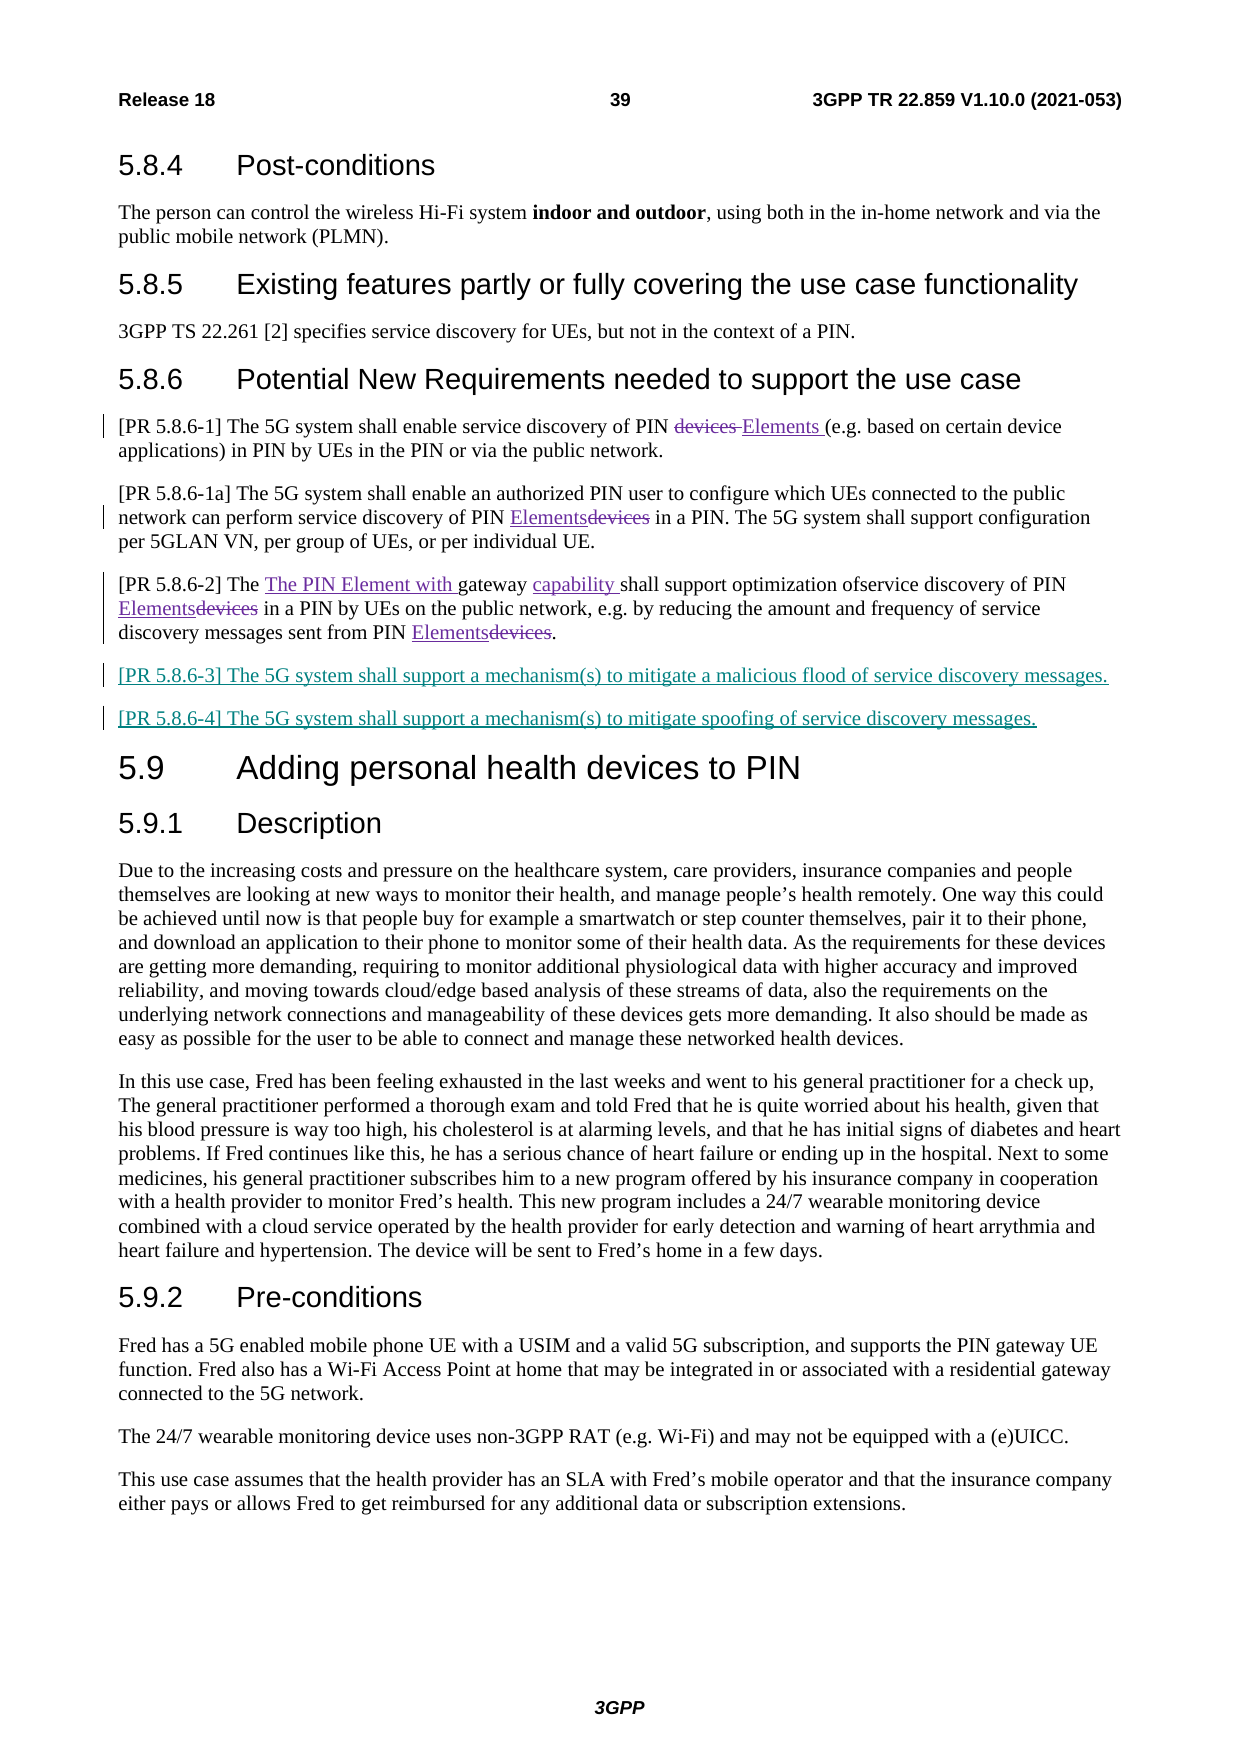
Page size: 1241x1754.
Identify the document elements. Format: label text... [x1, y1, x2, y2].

subtitle 5.9 Adding personal health devices to PIN [118, 748, 1122, 787]
text This use case assumes that the health provider has an SLA with Fred’s mobile operator and that the insurance company either pays or allows Fred to get reimbursed for any additional data or subscription extensions. [118, 1466, 1122, 1514]
text 3GPP TS 22.261 [2] specifies service discovery for UEs, but not in the context of a PIN. [118, 319, 1122, 343]
text The person can control the wireless Hi-Fi system indoor and outdoor, using both in the in-home network and via the public mobile network (PLMN). [118, 200, 1122, 248]
subtitle 5.8.6 Potential New Requirements needed to support the use case [118, 362, 1122, 395]
text The 24/7 wearable monitoring device uses non-3GPP RAT (e.g. Wi-Fi) and may not be equipped with a (e)UICC. [118, 1424, 1122, 1448]
text Fred has a 5G enabled mobile phone UE with a USIM and a valid 5G subscription, and supports the PIN gateway UE function. Fred also has a Wi-Fi Access Point at home that may be integrated in or associated with a residential gateway connected to the 5G network. [118, 1333, 1122, 1405]
text [PR 5.8.6-2] The gateway shall support optimization ofservice discovery of PIN in a PIN by UEs on the public network, e.g. by reducing the amount and frequency of service discovery messages sent from PIN . [118, 572, 1122, 644]
subtitle 5.9.2 Pre-conditions [118, 1280, 1122, 1314]
subtitle 5.8.4 Post-conditions [118, 147, 1122, 181]
text In this use case, Fred has been feeling exhausted in the last weeks and went to his general practitioner for a check up, The general practitioner performed a thorough exam and told Fred that he is quite worried about his health, given that his blood pressure is way too high, his cholesterol is at alarming levels, and that he has initial signs of diabetes and heart problems. If Fred continues like this, he has a serious chance of heart failure or ending up in the hospital. Next to some medicines, his general practitioner subscribes him to a new program offered by his insurance company in cooperation with a health provider to monitor Fred’s health. This new program includes a 24/7 wearable monitoring device combined with a cloud service operated by the health provider for early detection and warning of heart arrythmia and heart failure and hypertension. The device will be sent to Fred’s home in a few days. [118, 1069, 1122, 1262]
subtitle 5.8.5 Existing features partly or fully covering the use case functionality [118, 267, 1122, 300]
text [PR 5.8.6-1] The 5G system shall enable service discovery of PIN (e.g. based on certain device applications) in PIN by UEs in the PIN or via the public network. [118, 414, 1122, 462]
subtitle 5.9.1 Description [118, 806, 1122, 839]
text [PR 5.8.6-1a] The 5G system shall enable an authorized PIN user to configure which UEs connected to the public network can perform service discovery of PIN in a PIN. The 5G system shall support configuration per 5GLAN VN, per group of UEs, or per individual UE. [118, 481, 1122, 553]
text Due to the increasing costs and pressure on the healthcare system, care providers, insurance companies and people themselves are looking at new ways to monitor their health, and manage people’s health remotely. One way this could be achieved until now is that people buy for example a smartwatch or step counter themselves, pair it to their phone, and download an application to their phone to monitor some of their health data. As the requirements for these devices are getting more demanding, requiring to monitor additional physiological data with higher accuracy and improved reliability, and moving towards cloud/edge based analysis of these streams of data, also the requirements on the underlying network connections and manageability of these devices gets more demanding. It also should be made as easy as possible for the user to be able to connect and manage these networked health devices. [118, 858, 1122, 1050]
